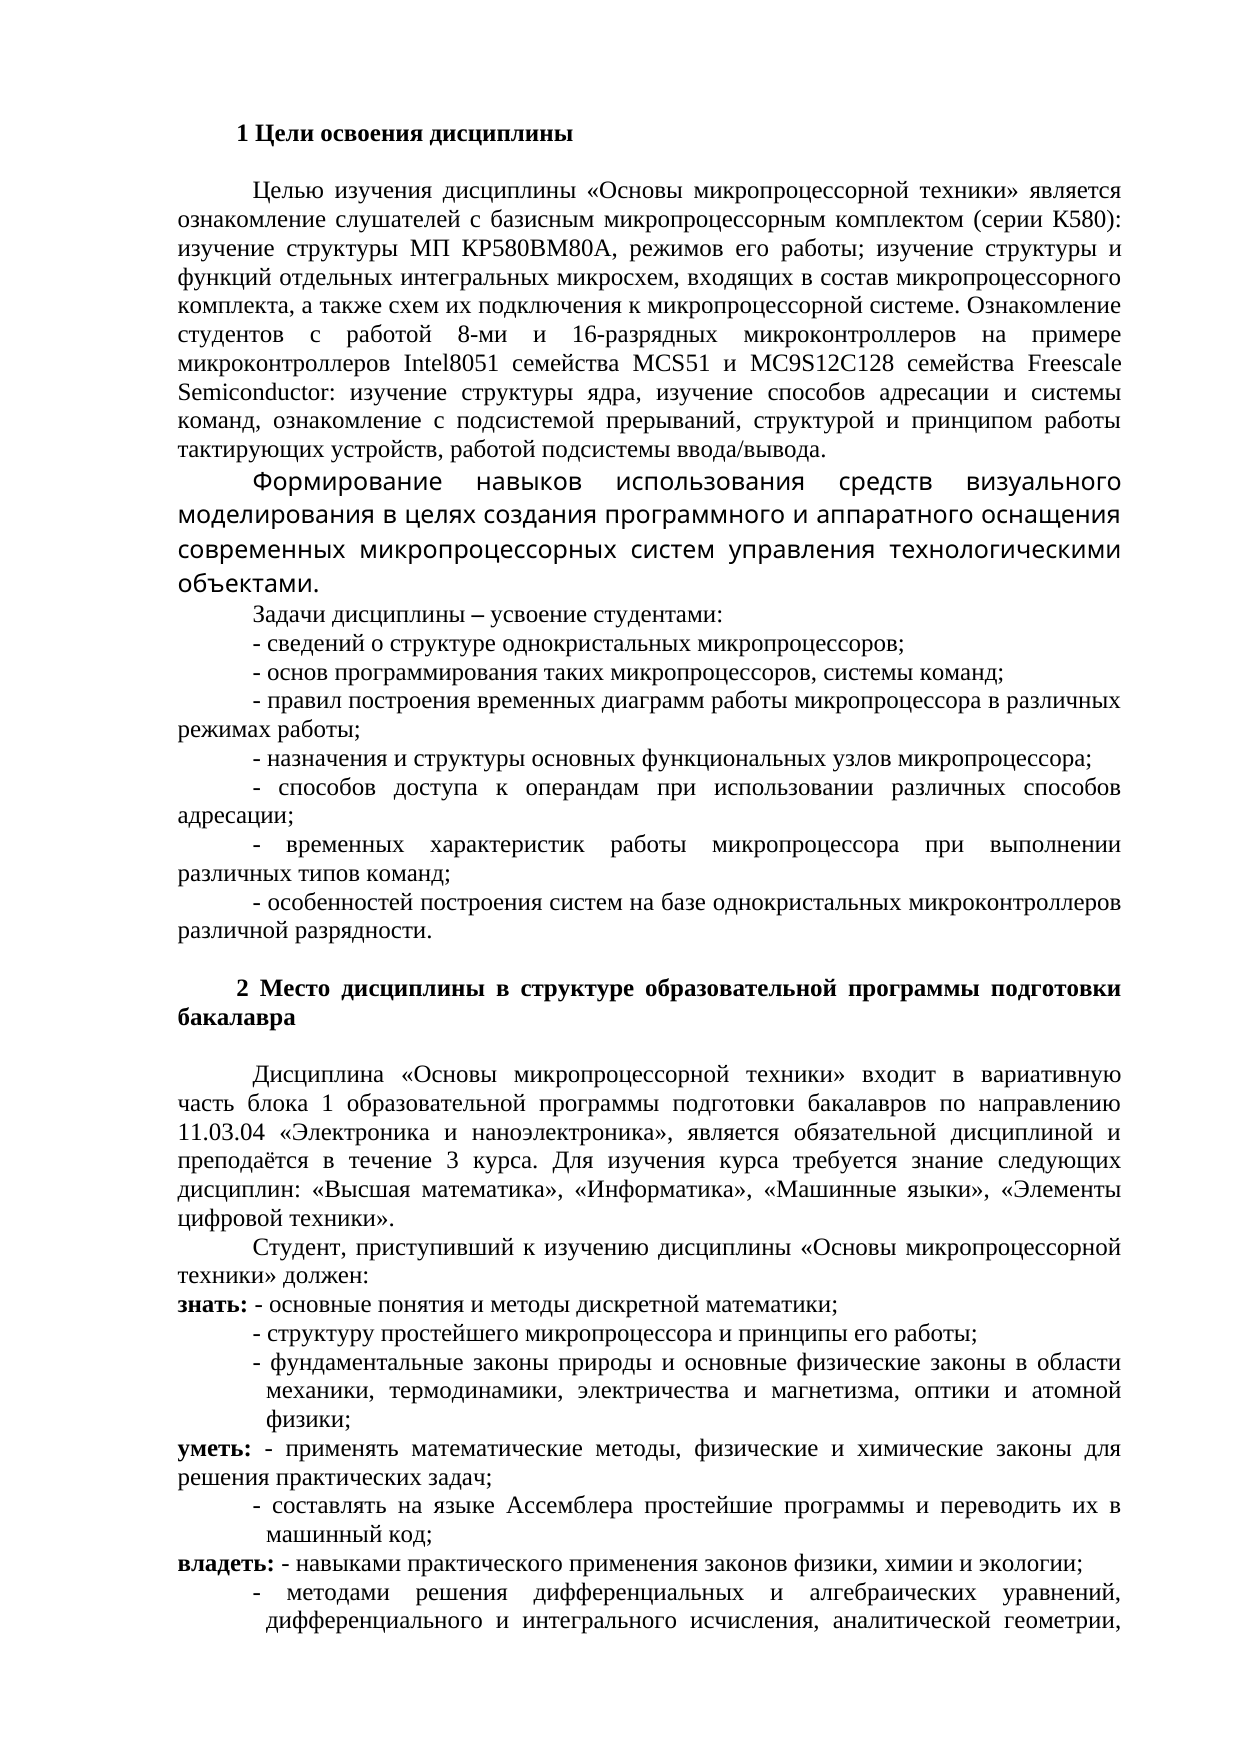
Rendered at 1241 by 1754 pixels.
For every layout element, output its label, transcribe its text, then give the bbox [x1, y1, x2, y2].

text Дисциплина «Основы микропроцессорной техники» входит в вариативную часть блока 1 образовательной программы подготовки бакалавров по направлению 11.03.04 «Электроника и наноэлектроника», является обязательной дисциплиной и преподаётся в течение 3 курса. Для изучения курса требуется знание следующих дисциплин: «Высшая математика», «Информатика», «Машинные языки», «Элементы цифровой техники». [177, 1059, 1122, 1232]
text 2 Место дисциплины в структуре образовательной программы подготовки бакалавра [177, 973, 1122, 1031]
text - временных характеристик работы микропроцессора при выполнении различных типов команд; [177, 829, 1122, 887]
text Целью изучения дисциплины «Основы микропроцессорной техники» является ознакомление слушателей с базисным микропроцессорным комплектом (серии К580): изучение структуры МП КР580ВМ80А, режимов его работы; изучение структуры и функций отдельных интегральных микросхем, входящих в состав микропроцессорного комплекта, а также схем их подключения к микропроцессорной системе. Ознакомление студентов с работой 8-ми и 16-разрядных микроконтроллеров на примере микроконтроллеров Intel8051 семейства MCS51 и MC9S12C128 семейства Freescale Semiconductor: изучение структуры ядра, изучение способов адресации и системы команд, ознакомление с подсистемой прерываний, структурой и принципом работы тактирующих устройств, работой подсистемы ввода/вывода. [177, 176, 1122, 463]
text Студент, приступивший к изучению дисциплины «Основы микропроцессорной техники» должен: [177, 1232, 1122, 1289]
text - правил построения временных диаграмм работы микропроцессора в различных режимах работы; [177, 686, 1122, 743]
text - особенностей построения систем на базе однокристальных микроконтроллеров различной разрядности. [177, 887, 1122, 944]
text - сведений о структуре однокристальных микропроцессоров; [177, 628, 1122, 657]
text - способов доступа к операндам при использовании различных способов адресации; [177, 772, 1122, 829]
text уметь: - применять математические методы, физические и химические законы для решения практических задач; [177, 1433, 1122, 1491]
text знать: - основные понятия и методы дискретной математики; [177, 1289, 1122, 1318]
text - структуру простейшего микропроцессора и принципы его работы; [252, 1318, 1122, 1347]
text - основ программирования таких микропроцессоров, системы команд; [177, 657, 1122, 686]
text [252, 1577, 1122, 1634]
text - составлять на языке Ассемблера простейшие программы и переводить их в машинный код; [252, 1491, 1122, 1548]
text владеть: - навыками практического применения законов физики, химии и экологии; [177, 1548, 1122, 1577]
text Задачи дисциплины – усвоение студентами: [177, 599, 1122, 628]
text - назначения и структуры основных функциональных узлов микропроцессора; [177, 743, 1122, 772]
text - фундаментальные законы природы и основные физические законы в области механики, термодинамики, электричества и магнетизма, оптики и атомной физики; [252, 1347, 1122, 1433]
text Формирование навыков использования средств визуального моделирования в целях создания программного и аппаратного оснащения современных микропроцессорных систем управления технологическими объектами. [177, 463, 1122, 599]
text 1 Цели освоения дисциплины [177, 118, 1122, 147]
